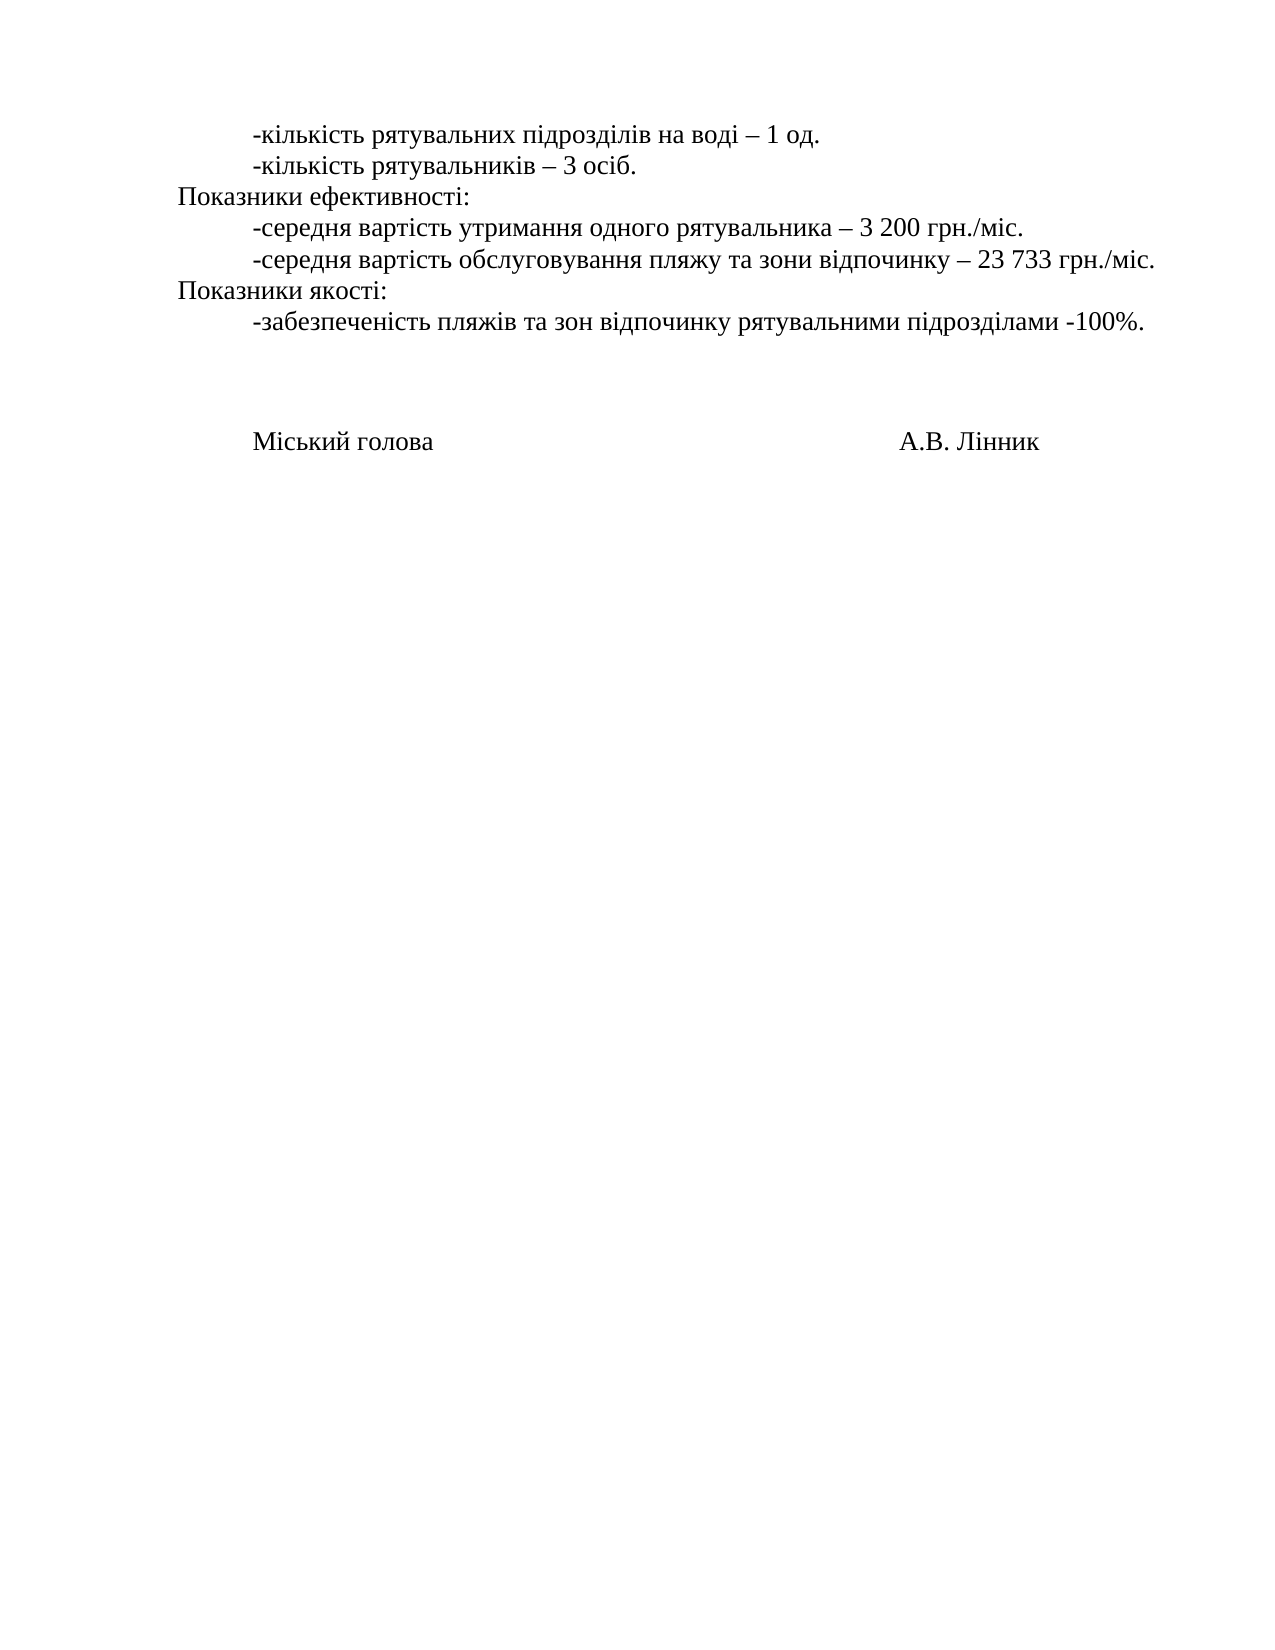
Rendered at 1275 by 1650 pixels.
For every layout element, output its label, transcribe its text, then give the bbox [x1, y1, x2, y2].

text Показники ефективності: [177, 180, 1186, 212]
text Показники якості: [177, 274, 1186, 305]
text -кількість рятувальників – 3 осіб. [177, 149, 1186, 180]
text -середня вартість утримання одного рятувальника – 3 200 грн./міс. [177, 212, 1186, 243]
text -середня вартість обслуговування пляжу та зони відпочинку – 23 733 грн./міс. [177, 243, 1186, 274]
text Міський голова А.В. Лінник [207, 425, 1186, 456]
text -кількість рятувальних підрозділів на воді – 1 од. [177, 118, 1186, 149]
text -забезпеченість пляжів та зон відпочинку рятувальними підрозділами -100%. [177, 305, 1186, 336]
